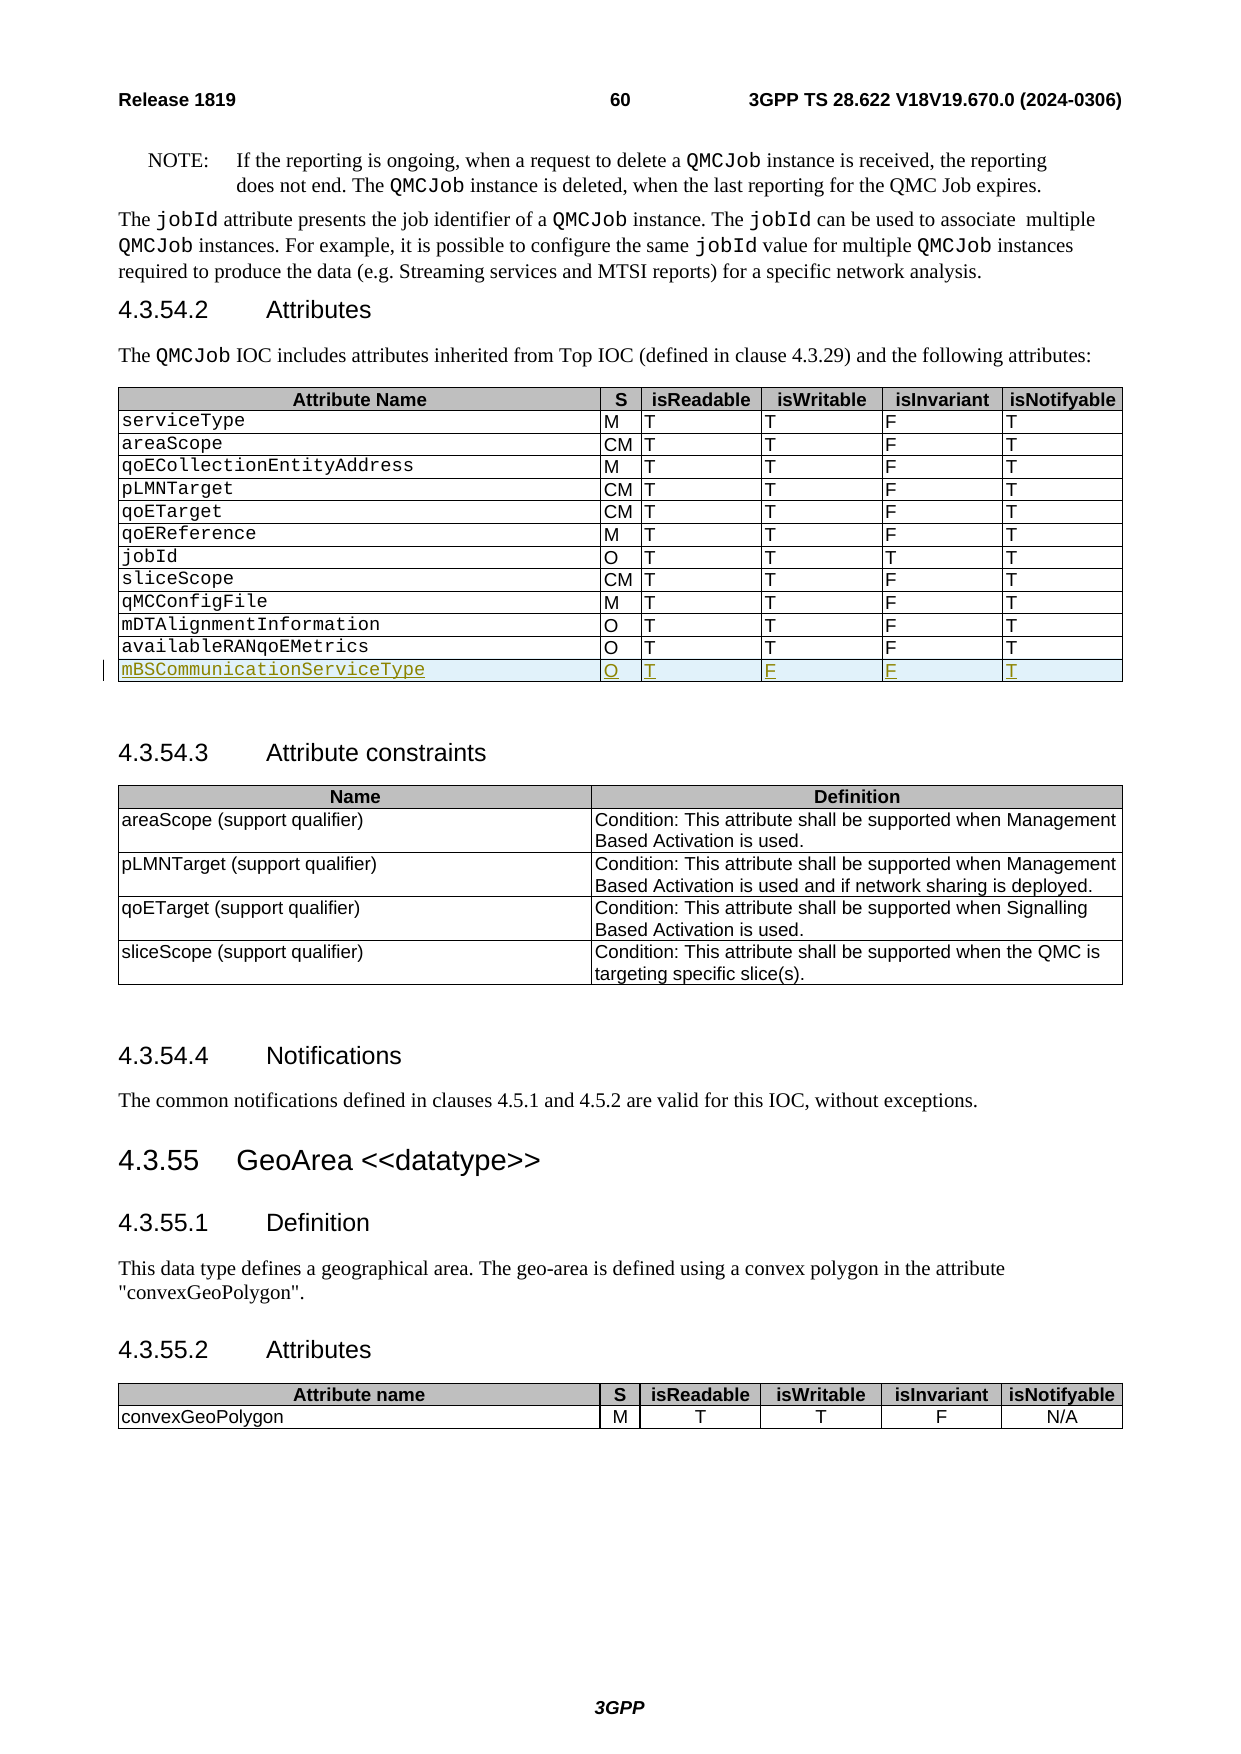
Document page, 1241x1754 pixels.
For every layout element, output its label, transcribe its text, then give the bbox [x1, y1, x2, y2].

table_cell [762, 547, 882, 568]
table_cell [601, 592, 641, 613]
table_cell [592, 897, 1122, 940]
subtitle 4.3.54.2 Attributes [118, 295, 1122, 324]
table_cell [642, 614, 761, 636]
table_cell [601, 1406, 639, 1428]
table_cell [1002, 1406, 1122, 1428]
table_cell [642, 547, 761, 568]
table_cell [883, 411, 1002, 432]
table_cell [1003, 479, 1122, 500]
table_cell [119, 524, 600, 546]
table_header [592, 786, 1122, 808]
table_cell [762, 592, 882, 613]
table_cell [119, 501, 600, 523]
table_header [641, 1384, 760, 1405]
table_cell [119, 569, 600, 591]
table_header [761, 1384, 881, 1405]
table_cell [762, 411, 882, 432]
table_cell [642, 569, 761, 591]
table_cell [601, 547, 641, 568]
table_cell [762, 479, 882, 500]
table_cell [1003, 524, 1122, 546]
text This data type defines a geographical area. The geo-area is defined using a convex polygon in the attribute "convexGeoPolygon". [118, 1256, 1122, 1304]
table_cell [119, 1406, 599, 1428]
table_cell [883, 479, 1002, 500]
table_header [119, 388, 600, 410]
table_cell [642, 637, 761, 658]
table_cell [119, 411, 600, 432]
text NOTE: If the reporting is ongoing, when a request to delete a QMCJob instance is received, the reporting does not end. The QMCJob instance is deleted, when the last reporting for the QMC Job expires. [148, 147, 1047, 199]
text The jobId attribute presents the job identifier of a QMCJob instance. The jobId can be used to associate multiple QMCJob instances. For example, it is possible to configure the same jobId value for multiple QMCJob instances required to produce the data (e.g. Streaming services and MTSI reports) for a specific network analysis. [118, 207, 1122, 283]
subtitle 4.3.55.2 Attributes [118, 1335, 1122, 1364]
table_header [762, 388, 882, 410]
subtitle 4.3.54.4 Notifications [118, 1041, 1122, 1069]
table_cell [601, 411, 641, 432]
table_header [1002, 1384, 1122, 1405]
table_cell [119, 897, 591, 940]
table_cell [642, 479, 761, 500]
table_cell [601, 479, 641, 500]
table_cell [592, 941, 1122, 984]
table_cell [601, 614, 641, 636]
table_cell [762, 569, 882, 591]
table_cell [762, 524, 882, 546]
subtitle 4.3.55.1 Definition [118, 1208, 1122, 1237]
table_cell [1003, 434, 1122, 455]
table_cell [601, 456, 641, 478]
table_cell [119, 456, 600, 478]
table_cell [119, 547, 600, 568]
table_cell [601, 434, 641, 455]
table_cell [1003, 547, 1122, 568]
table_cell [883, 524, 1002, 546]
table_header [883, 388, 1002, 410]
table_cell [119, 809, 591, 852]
subtitle 4.3.55 GeoArea <<datatype>> [118, 1143, 1122, 1177]
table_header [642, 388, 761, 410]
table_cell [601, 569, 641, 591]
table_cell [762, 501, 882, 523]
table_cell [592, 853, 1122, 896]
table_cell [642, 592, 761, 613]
text The common notifications defined in clauses 4.5.1 and 4.5.2 are valid for this IOC, without exceptions. [118, 1088, 1122, 1112]
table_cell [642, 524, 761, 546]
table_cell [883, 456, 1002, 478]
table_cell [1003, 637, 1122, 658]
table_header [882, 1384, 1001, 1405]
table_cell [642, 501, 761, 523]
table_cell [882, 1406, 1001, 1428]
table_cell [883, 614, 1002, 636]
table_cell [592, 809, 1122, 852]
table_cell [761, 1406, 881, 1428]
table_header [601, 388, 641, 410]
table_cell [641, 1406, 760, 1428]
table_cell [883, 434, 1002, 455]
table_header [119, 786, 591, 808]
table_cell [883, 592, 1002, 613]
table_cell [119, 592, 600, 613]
subtitle 4.3.54.3 Attribute constraints [118, 737, 1122, 766]
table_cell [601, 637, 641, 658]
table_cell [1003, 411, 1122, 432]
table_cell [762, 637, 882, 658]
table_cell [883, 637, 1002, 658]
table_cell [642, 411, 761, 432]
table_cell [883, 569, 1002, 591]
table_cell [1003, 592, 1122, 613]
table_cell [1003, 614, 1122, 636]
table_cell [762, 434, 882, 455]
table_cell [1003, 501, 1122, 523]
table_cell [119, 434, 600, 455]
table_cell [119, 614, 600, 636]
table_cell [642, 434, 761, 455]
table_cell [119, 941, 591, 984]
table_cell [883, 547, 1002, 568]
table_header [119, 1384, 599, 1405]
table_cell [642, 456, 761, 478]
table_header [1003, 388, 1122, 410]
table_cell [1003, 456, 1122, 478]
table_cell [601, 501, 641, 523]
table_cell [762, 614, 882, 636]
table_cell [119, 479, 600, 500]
text The QMCJob IOC includes attributes inherited from Top IOC (defined in clause 4.3.29) and the following attributes: [118, 343, 1122, 368]
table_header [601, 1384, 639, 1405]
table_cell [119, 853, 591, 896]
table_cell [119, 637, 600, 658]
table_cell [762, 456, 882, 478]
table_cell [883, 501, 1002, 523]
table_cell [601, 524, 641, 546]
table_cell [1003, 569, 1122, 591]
